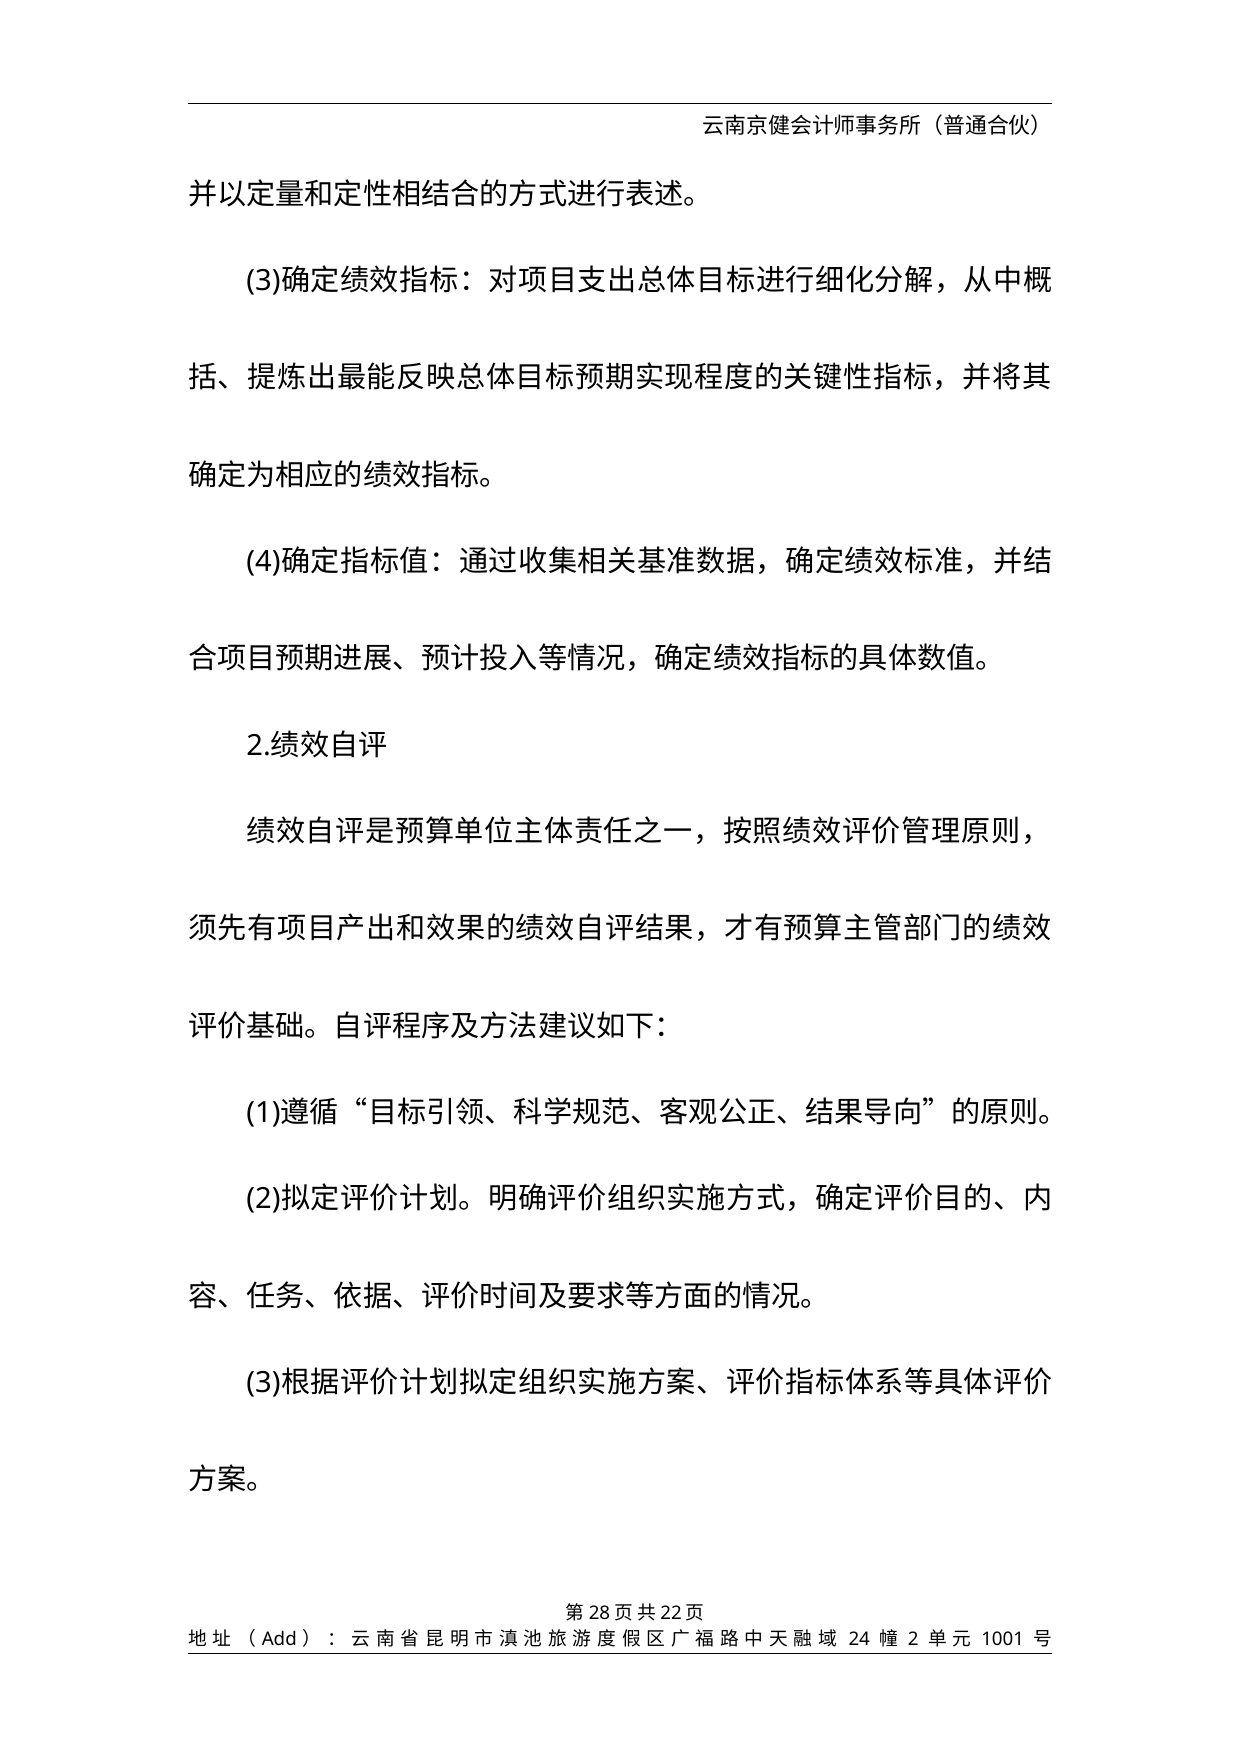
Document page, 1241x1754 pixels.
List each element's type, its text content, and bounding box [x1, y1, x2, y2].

text (2)拟定评价计划。明确评价组织实施方式，确定评价目的、内容、任务、依据、评价时间及要求等方面的情况。 [188, 1163, 1052, 1326]
text 2.绩效自评 [188, 710, 1052, 775]
text (3)确定绩效指标：对项目支出总体目标进行细化分解，从中概括、提炼出最能反映总体目标预期实现程度的关键性指标，并将其确定为相应的绩效指标。 [188, 245, 1052, 505]
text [188, 159, 1052, 224]
text 绩效自评是预算单位主体责任之一，按照绩效评价管理原则，须先有项目产出和效果的绩效自评结果，才有预算主管部门的绩效评价基础。自评程序及方法建议如下： [188, 796, 1052, 1056]
text (3)根据评价计划拟定组织实施方案、评价指标体系等具体评价方案。 [188, 1347, 1052, 1509]
text (1)遵循“目标引领、科学规范、客观公正、结果导向”的原则。 [188, 1077, 1052, 1142]
text (4)确定指标值：通过收集相关基准数据，确定绩效标准，并结合项目预期进展、预计投入等情况，确定绩效指标的具体数值。 [188, 526, 1052, 689]
